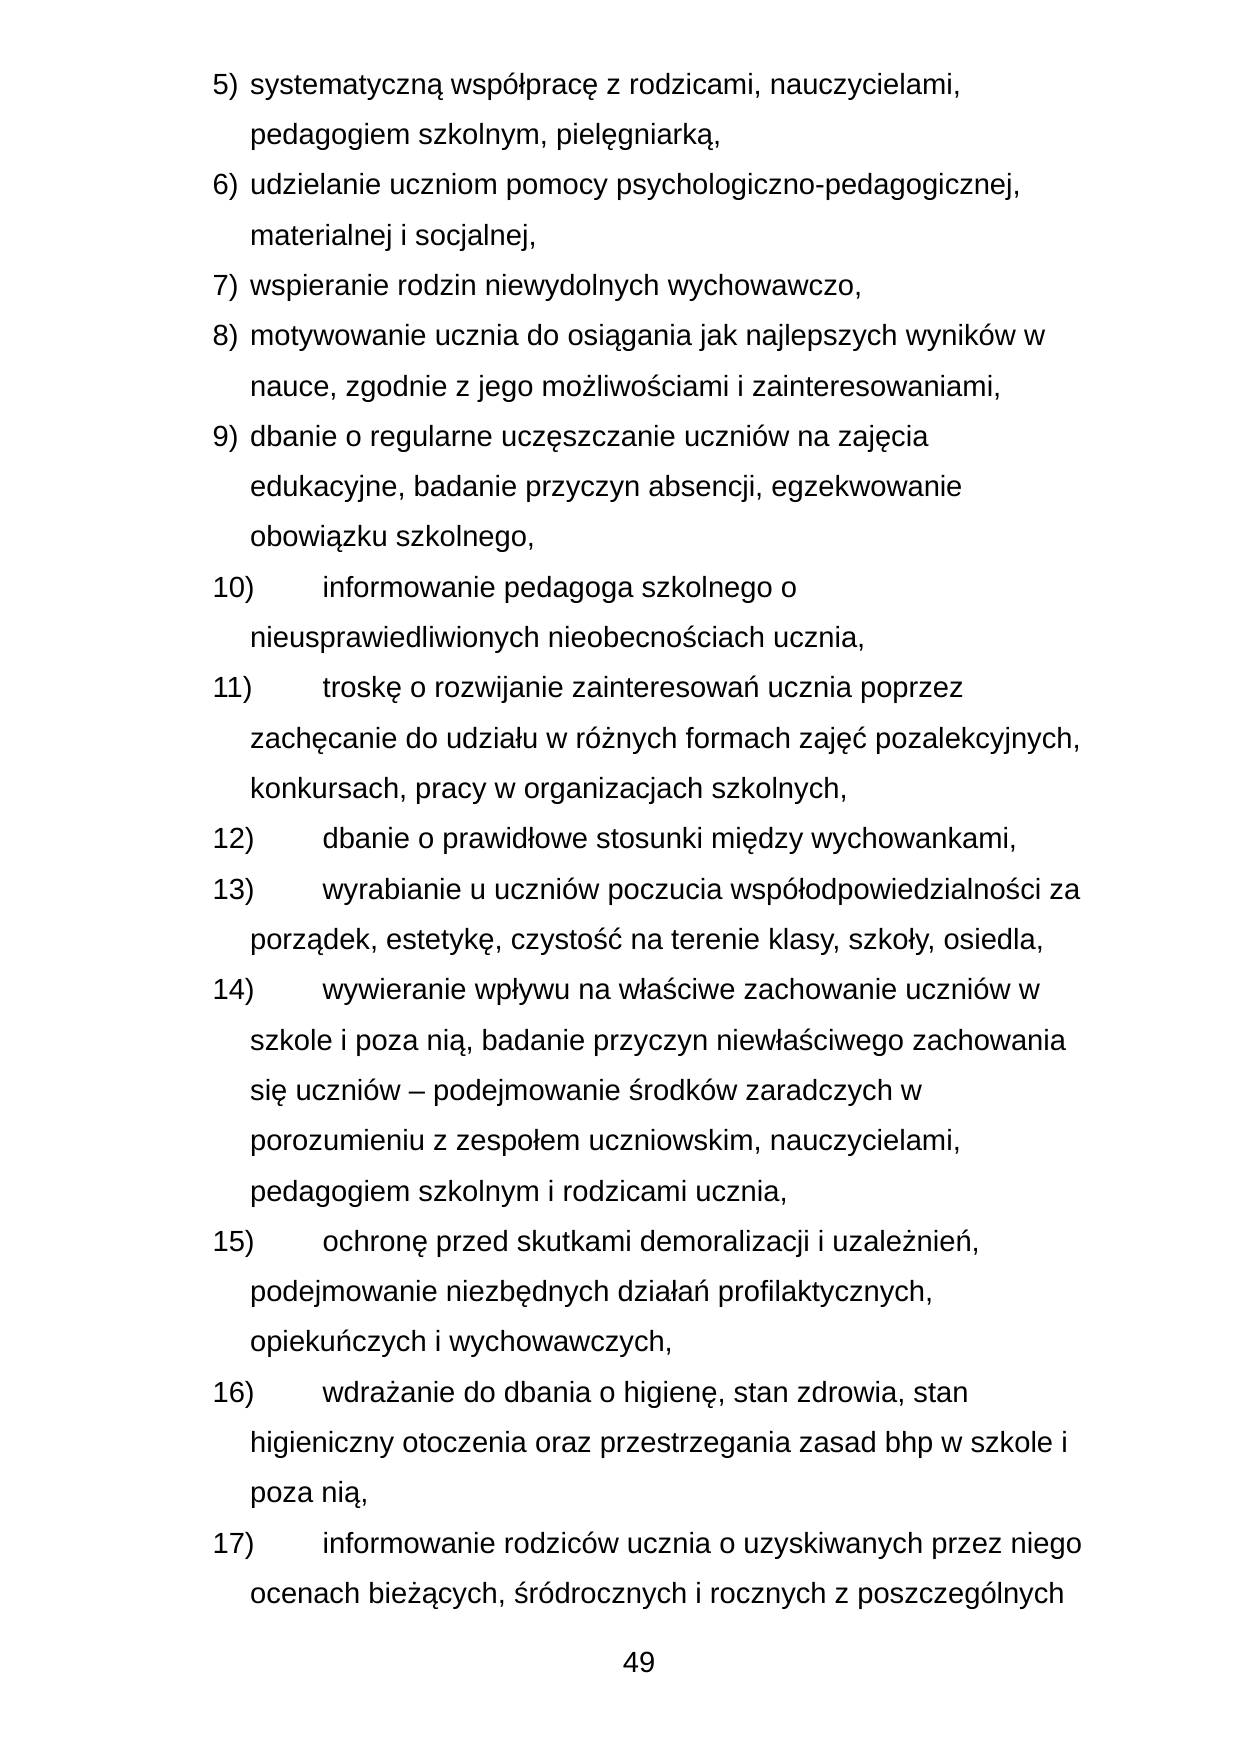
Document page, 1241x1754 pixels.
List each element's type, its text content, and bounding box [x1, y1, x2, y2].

list informowanie pedagoga szkolnego o nieusprawiedliwionych nieobecnościach ucznia, [212, 570, 1091, 654]
list wyrabianie u uczniów poczucia współodpowiedzialności za porządek, estetykę, czystość na terenie klasy, szkoły, osiedla, [212, 872, 1091, 956]
list motywowanie ucznia do osiągania jak najlepszych wyników w nauce, zgodnie z jego możliwościami i zainteresowaniami, [212, 318, 1091, 402]
list udzielanie uczniom pomocy psychologiczno-pedagogicznej, materialnej i socjalnej, [212, 167, 1091, 251]
list wspieranie rodzin niewydolnych wychowawczo, [212, 268, 1091, 301]
list ochronę przed skutkami demoralizacji i uzależnień, podejmowanie niezbędnych działań profilaktycznych, opiekuńczych i wychowawczych, [212, 1224, 1091, 1358]
list wdrażanie do dbania o higienę, stan zdrowia, stan higieniczny otoczenia oraz przestrzegania zasad bhp w szkole i poza nią, [212, 1375, 1091, 1509]
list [212, 1526, 1091, 1609]
list systematyczną współpracę z rodzicami, nauczycielami, pedagogiem szkolnym, pielęgniarką, [212, 67, 1091, 151]
list wywieranie wpływu na właściwe zachowanie uczniów w szkole i poza nią, badanie przyczyn niewłaściwego zachowania się uczniów – podejmowanie środków zaradczych w porozumieniu z zespołem uczniowskim, nauczycielami, pedagogiem szkolnym i rodzicami ucznia, [212, 972, 1091, 1207]
list dbanie o prawidłowe stosunki między wychowankami, [212, 821, 1091, 855]
list dbanie o regularne uczęszczanie uczniów na zajęcia edukacyjne, badanie przyczyn absencji, egzekwowanie obowiązku szkolnego, [212, 419, 1091, 553]
list troskę o rozwijanie zainteresowań ucznia poprzez zachęcanie do udziału w różnych formach zajęć pozalekcyjnych, konkursach, pracy w organizacjach szkolnych, [212, 670, 1091, 804]
